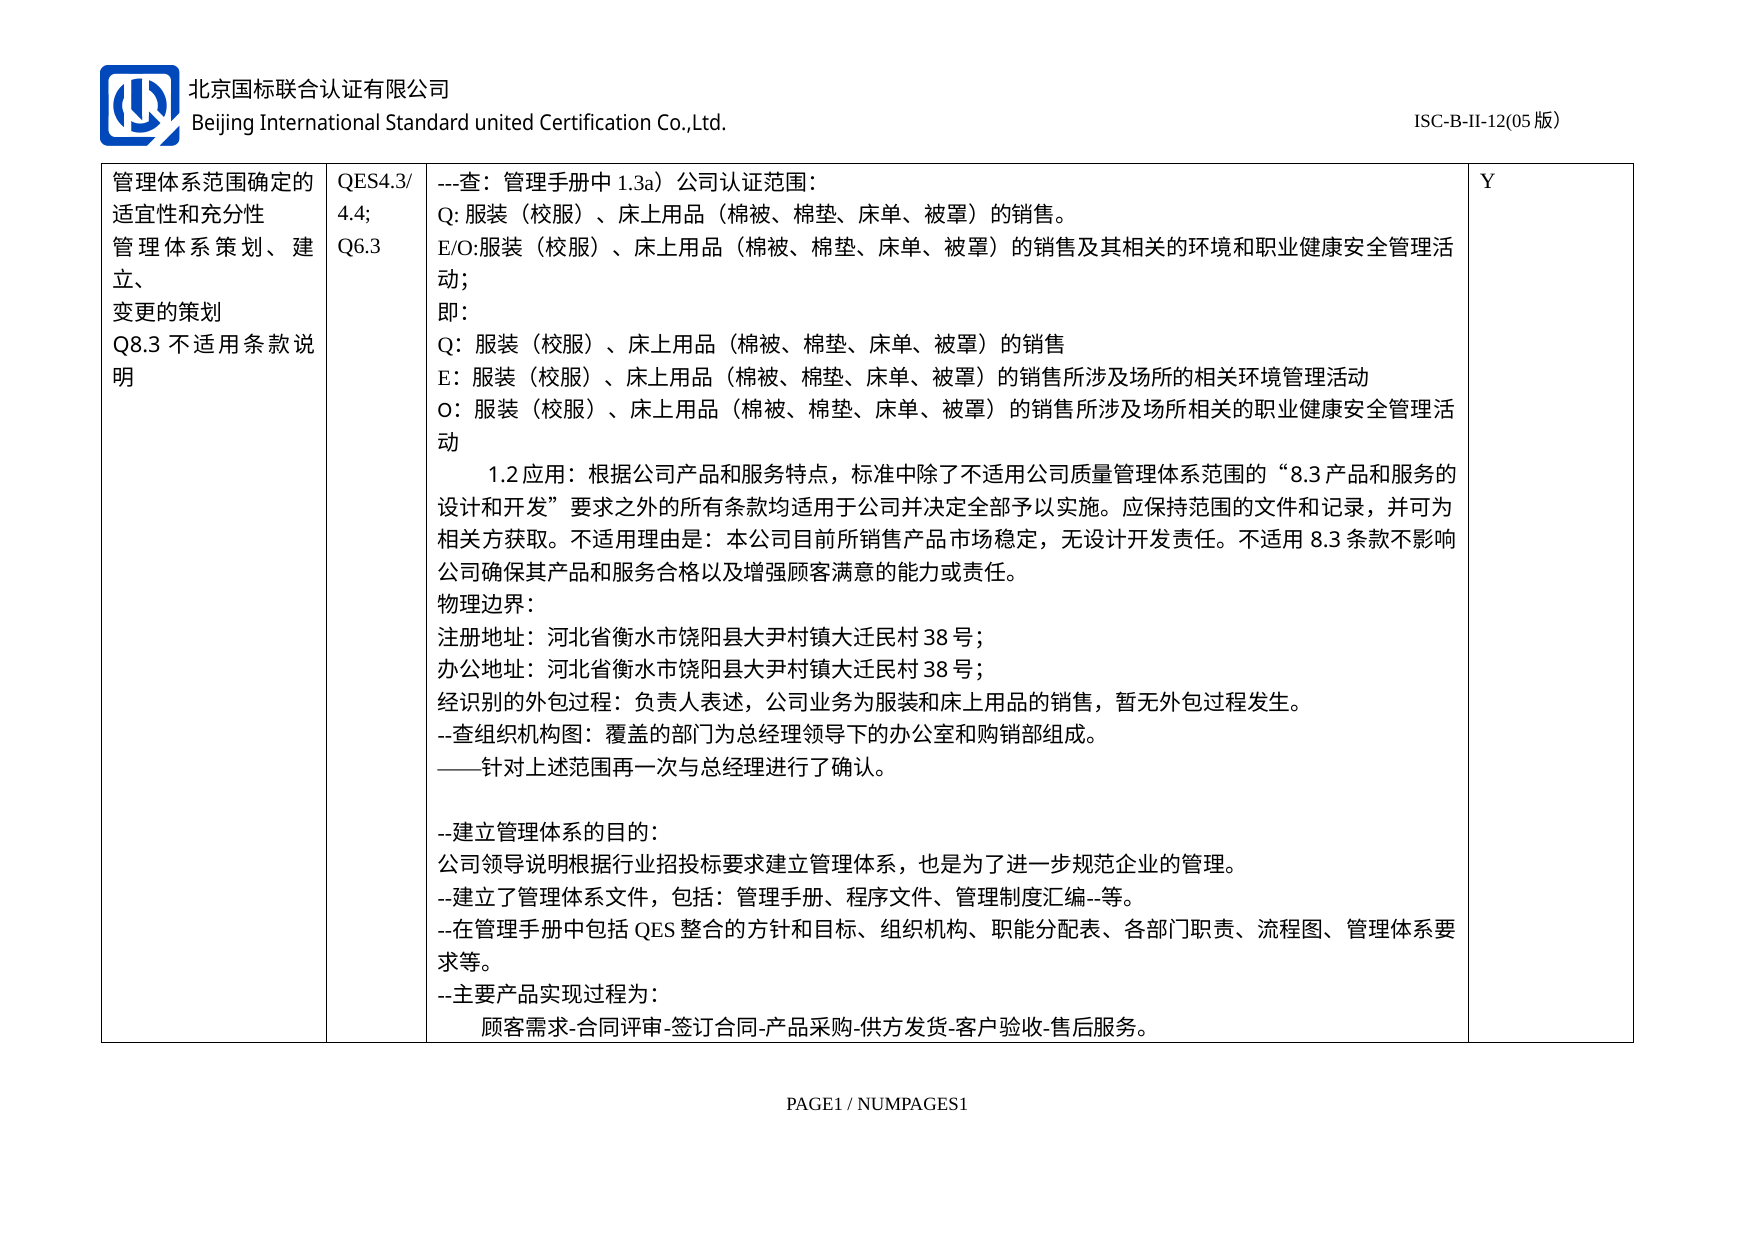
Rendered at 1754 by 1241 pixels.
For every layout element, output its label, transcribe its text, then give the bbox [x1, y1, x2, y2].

table_cell 管理体系范围确定的适宜性和充分性 管理体系策划、建立、 变更的策划 Q8.3不适用条款说明 [102, 164, 326, 1042]
picture [100, 65, 180, 146]
table_cell Y [1469, 164, 1633, 1042]
table_cell QES4.3/4.4; Q6.3 [327, 164, 426, 1042]
